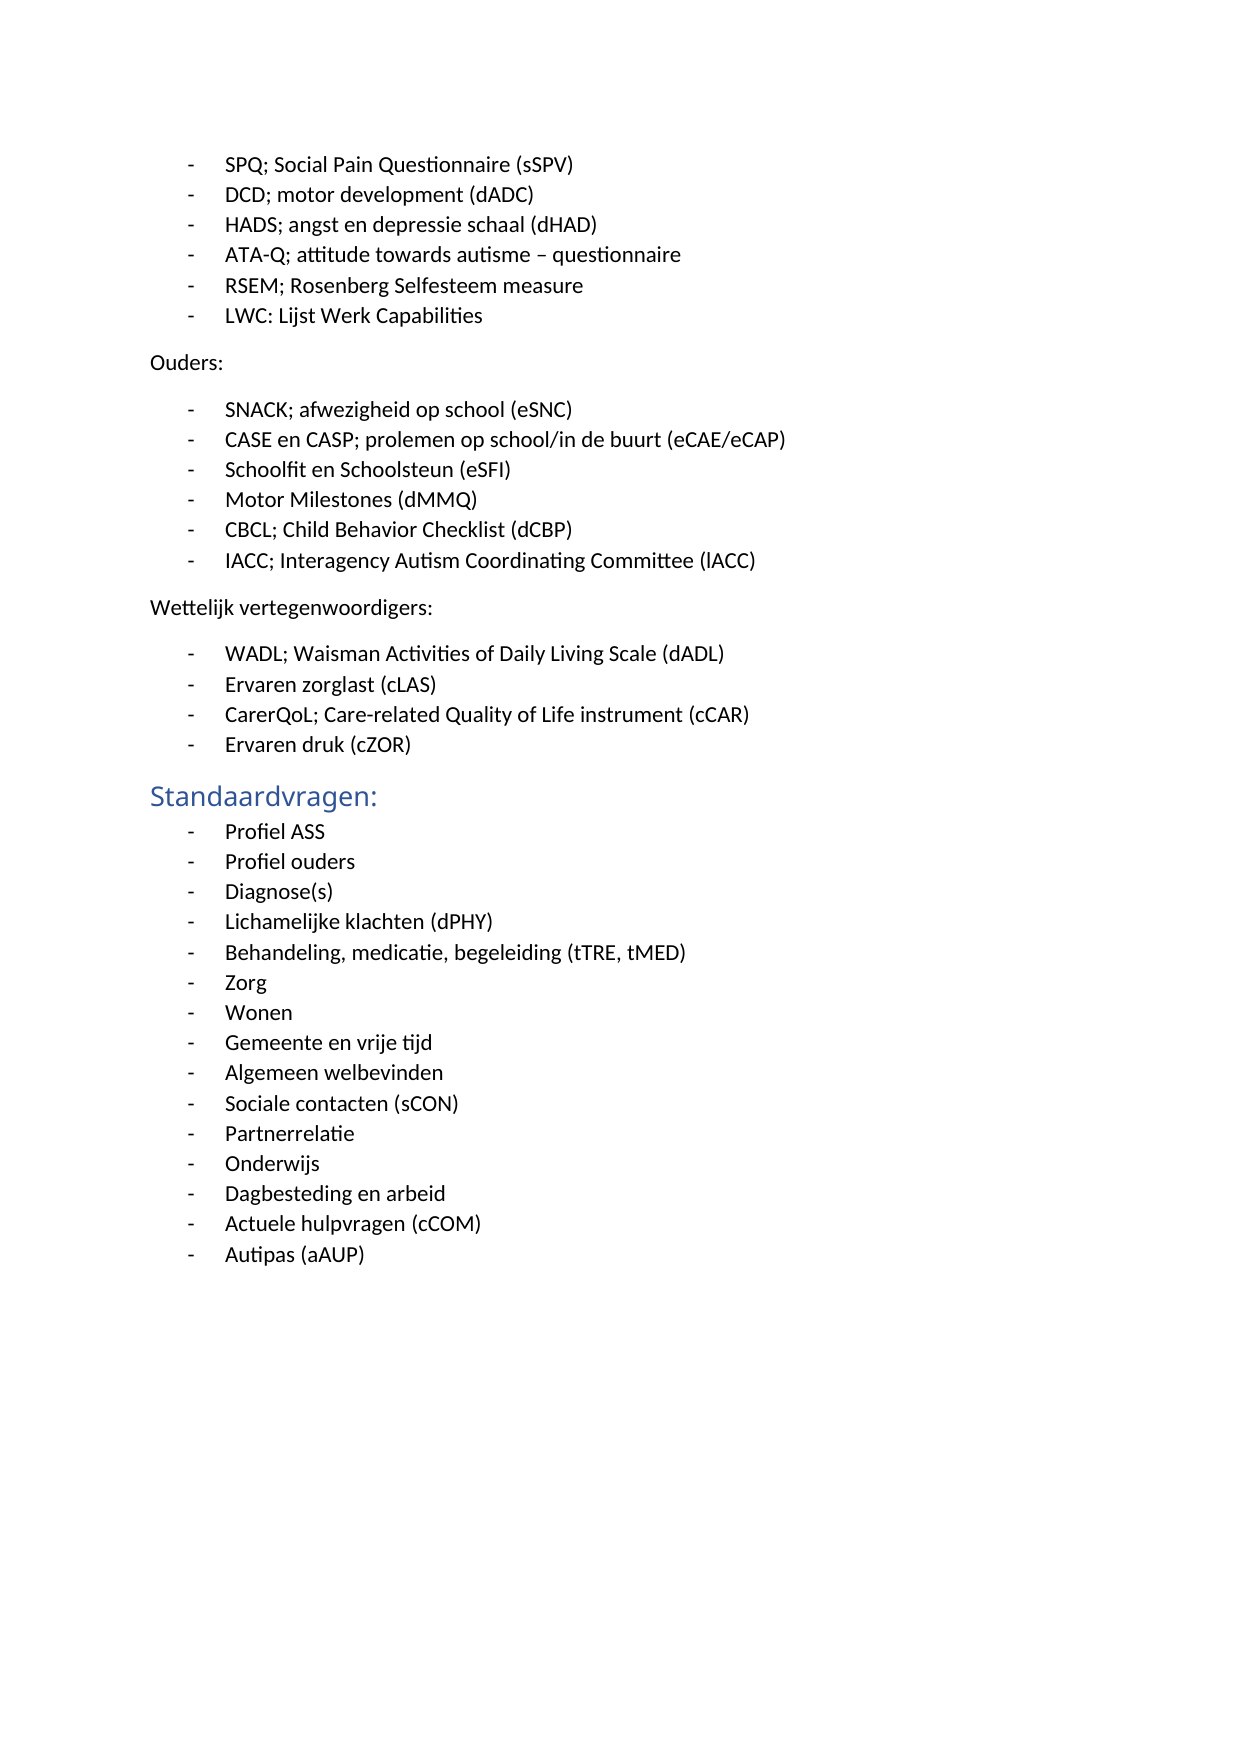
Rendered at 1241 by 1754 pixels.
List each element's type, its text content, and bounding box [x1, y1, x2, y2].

list Partnerrelatie [187, 1119, 1090, 1147]
list Profiel ouders [187, 847, 1090, 875]
text Wettelijk vertegenwoordigers: [150, 593, 1090, 621]
list WADL; Waisman Activities of Daily Living Scale (dADL) [187, 639, 1090, 668]
list Lichamelijke klachten (dPHY) [187, 907, 1090, 936]
list SNACK; afwezigheid op school (eSNC) [187, 395, 1090, 423]
list Algemeen welbevinden [187, 1058, 1090, 1087]
list Ervaren druk (cZOR) [187, 730, 1090, 758]
list Motor Milestones (dMMQ) [187, 485, 1090, 513]
list DCD; motor development (dADC) [187, 180, 1090, 208]
list Actuele hulpvragen (cCOM) [187, 1209, 1090, 1238]
list Zorg [187, 968, 1090, 996]
list Wonen [187, 998, 1090, 1026]
list CBCL; Child Behavior Checklist (dCBP) [187, 516, 1090, 544]
subtitle Standaardvragen: [150, 777, 1090, 814]
list Ervaren zorglast (cLAS) [187, 670, 1090, 698]
list Onderwijs [187, 1149, 1090, 1177]
list Dagbesteding en arbeid [187, 1179, 1090, 1207]
text Ouders: [150, 348, 1090, 376]
list RSEM; Rosenberg Selfesteem measure [187, 271, 1090, 299]
list Sociale contacten (sCON) [187, 1089, 1090, 1117]
list LWC: Lijst Werk Capabilities [187, 301, 1090, 329]
list Behandeling, medicatie, begeleiding (tTRE, tMED) [187, 938, 1090, 966]
list Gemeente en vrije tijd [187, 1028, 1090, 1056]
list Autipas (aAUP) [187, 1240, 1090, 1268]
list IACC; Interagency Autism Coordinating Committee (lACC) [187, 546, 1090, 574]
list Schoolfit en Schoolsteun (eSFI) [187, 455, 1090, 483]
list Diagnose(s) [187, 877, 1090, 905]
list CarerQoL; Care-related Quality of Life instrument (cCAR) [187, 700, 1090, 728]
list CASE en CASP; prolemen op school/in de buurt (eCAE/eCAP) [187, 425, 1090, 453]
list SPQ; Social Pain Questionnaire (sSPV) [187, 150, 1090, 178]
list ATA-Q; attitude towards autisme – questionnaire [187, 241, 1090, 269]
list HADS; angst en depressie schaal (dHAD) [187, 210, 1090, 238]
list Profiel ASS [187, 817, 1090, 845]
